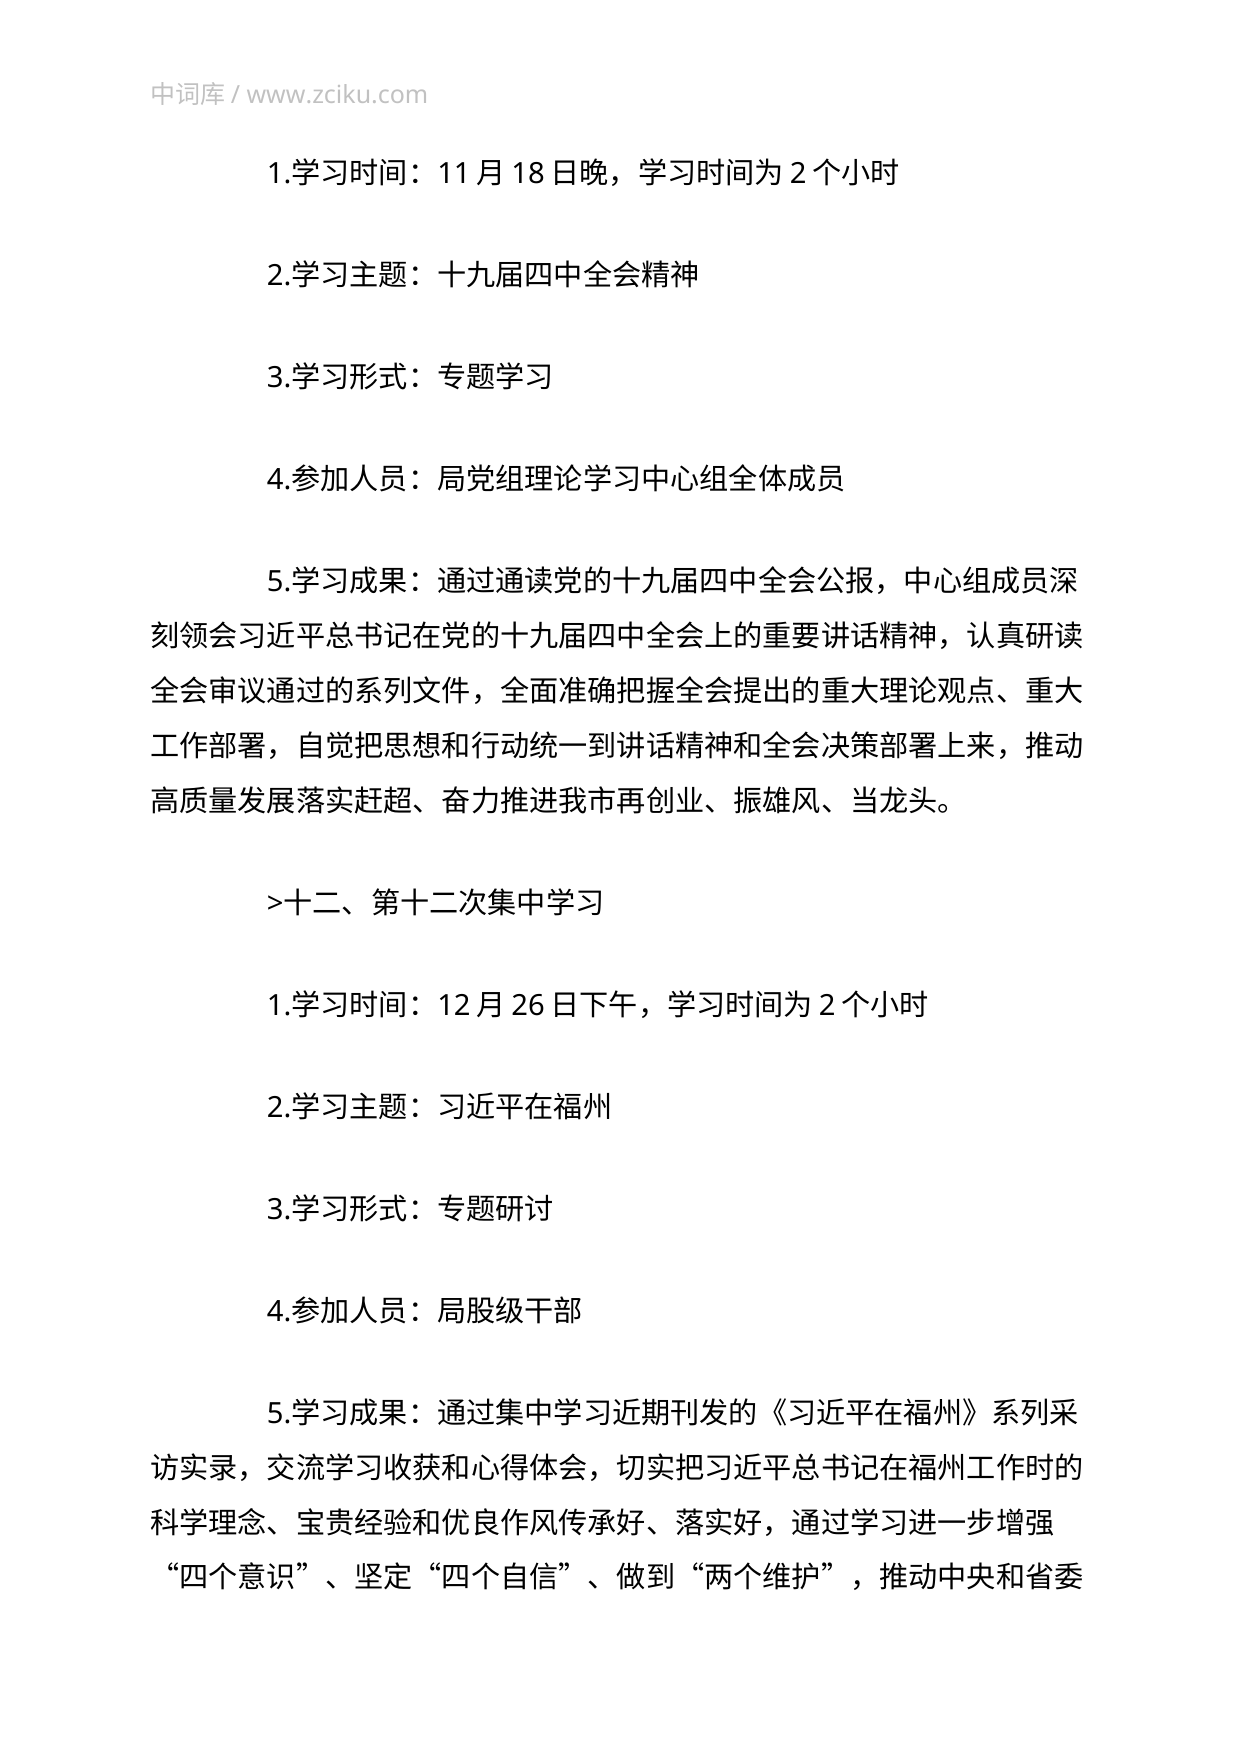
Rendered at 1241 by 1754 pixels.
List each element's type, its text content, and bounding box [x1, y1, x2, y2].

text 2.学习主题：习近平在福州 [150, 1083, 1090, 1126]
text >十二、第十二次集中学习 [150, 879, 1090, 922]
text 3.学习形式：专题学习 [150, 354, 1090, 396]
text 2.学习主题：十九届四中全会精神 [150, 252, 1090, 294]
text 4.参加人员：局党组理论学习中心组全体成员 [150, 456, 1090, 498]
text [150, 1389, 1090, 1596]
text 1.学习时间：12月26日下午，学习时间为2个小时 [150, 981, 1090, 1024]
text 3.学习形式：专题研讨 [150, 1185, 1090, 1228]
text 1.学习时间：11月18日晚，学习时间为2个小时 [150, 150, 1090, 192]
text 5.学习成果：通过通读党的十九届四中全会公报，中心组成员深刻领会习近平总书记在党的十九届四中全会上的重要讲话精神，认真研读全会审议通过的系列文件，全面准确把握全会提出的重大理论观点、重大工作部署，自觉把思想和行动统一到讲话精神和全会决策部署上来，推动高质量发展落实赶超、奋力推进我市再创业、振雄风、当龙头。 [150, 558, 1090, 820]
text 4.参加人员：局股级干部 [150, 1287, 1090, 1330]
